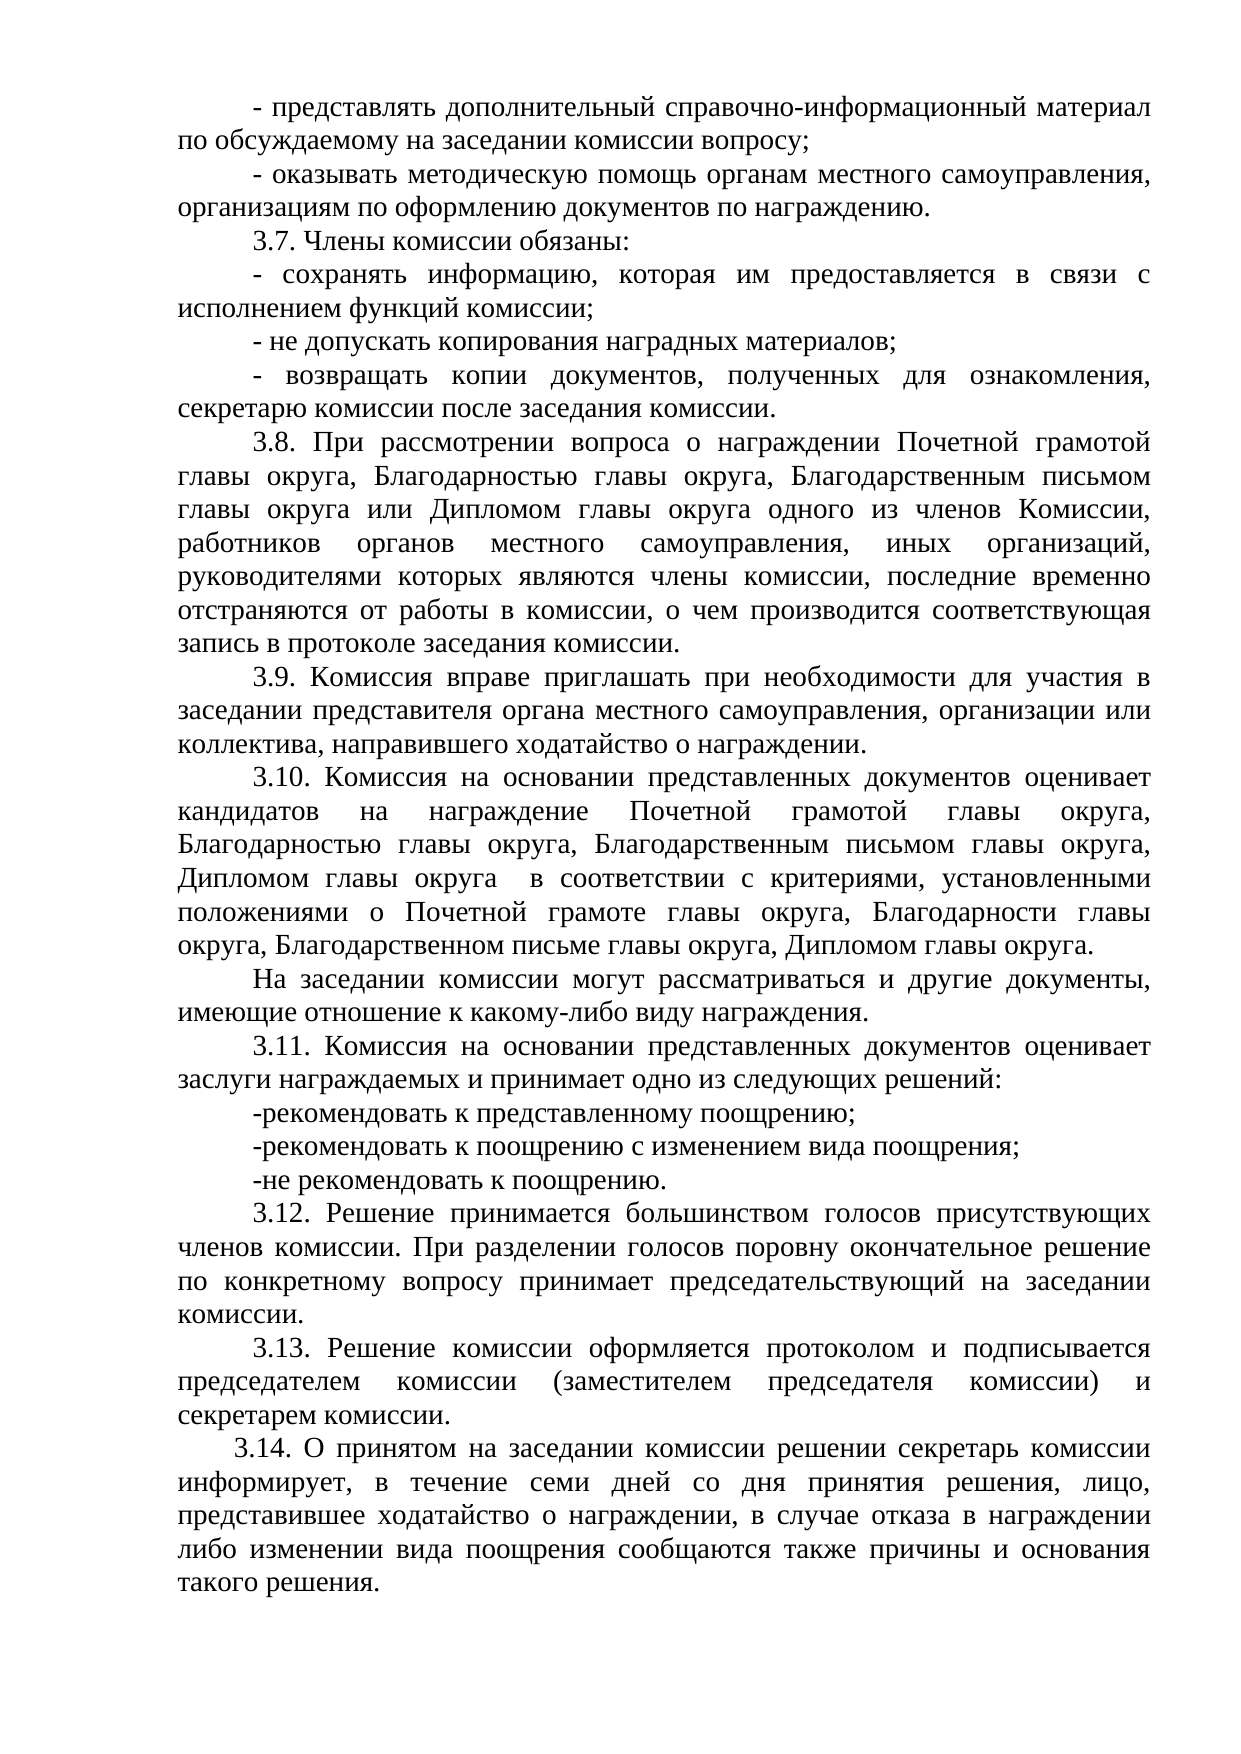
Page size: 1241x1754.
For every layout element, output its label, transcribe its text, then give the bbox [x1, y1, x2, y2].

text -не рекомендовать к поощрению. [177, 1162, 1152, 1196]
text 3.10. Комиссия на основании представленных документов оценивает кандидатов на награждение Почетной грамотой главы округа, Благодарностью главы округа, Благодарственным письмом главы округа, Дипломом главы округа в соответствии с критериями, установленными положениями о Почетной грамоте главы округа, Благодарности главы округа, Благодарственном письме главы округа, Дипломом главы округа. [177, 759, 1152, 961]
text -рекомендовать к поощрению с изменением вида поощрения; [177, 1128, 1152, 1162]
text 3.13. Решение комиссии оформляется протоколом и подписывается председателем комиссии (заместителем председателя комиссии) и секретарем комиссии. [177, 1330, 1152, 1430]
text 3.14. О принятом на заседании комиссии решении секретарь комиссии информирует, в течение семи дней со дня принятия решения, лицо, представившее ходатайство о награждении, в случае отказа в награждении либо изменении вида поощрения сообщаются также причины и основания такого решения. [177, 1430, 1152, 1598]
text 3.12. Решение принимается большинством голосов присутствующих членов комиссии. При разделении голосов поровну окончательное решение по конкретному вопросу принимает председательствующий на заседании комиссии. [177, 1196, 1152, 1330]
text - сохранять информацию, которая им предоставляется в связи с исполнением функций комиссии; [177, 256, 1152, 323]
text 3.7. Члены комиссии обязаны: [177, 223, 1152, 256]
text - возвращать копии документов, полученных для ознакомления, секретарю комиссии после заседания комиссии. [177, 357, 1152, 424]
text - не допускать копирования наградных материалов; [177, 323, 1152, 357]
text 3.11. Комиссия на основании представленных документов оценивает заслуги награждаемых и принимает одно из следующих решений: [177, 1028, 1152, 1095]
text 3.8. При рассмотрении вопроса о награждении Почетной грамотой главы округа, Благодарностью главы округа, Благодарственным письмом главы округа или Дипломом главы округа одного из членов Комиссии, работников органов местного самоуправления, иных организаций, руководителями которых являются члены комиссии, последние временно отстраняются от работы в комиссии, о чем производится соответствующая запись в протоколе заседания комиссии. [177, 424, 1152, 659]
text На заседании комиссии могут рассматриваться и другие документы, имеющие отношение к какому-либо виду награждения. [177, 961, 1152, 1028]
text - оказывать методическую помощь органам местного самоуправления, организациям по оформлению документов по награждению. [177, 156, 1152, 223]
text -рекомендовать к представленному поощрению; [177, 1095, 1152, 1128]
text - представлять дополнительный справочно-информационный материал по обсуждаемому на заседании комиссии вопросу; [177, 89, 1152, 156]
text 3.9. Комиссия вправе приглашать при необходимости для участия в заседании представителя органа местного самоуправления, организации или коллектива, направившего ходатайство о награждении. [177, 659, 1152, 759]
